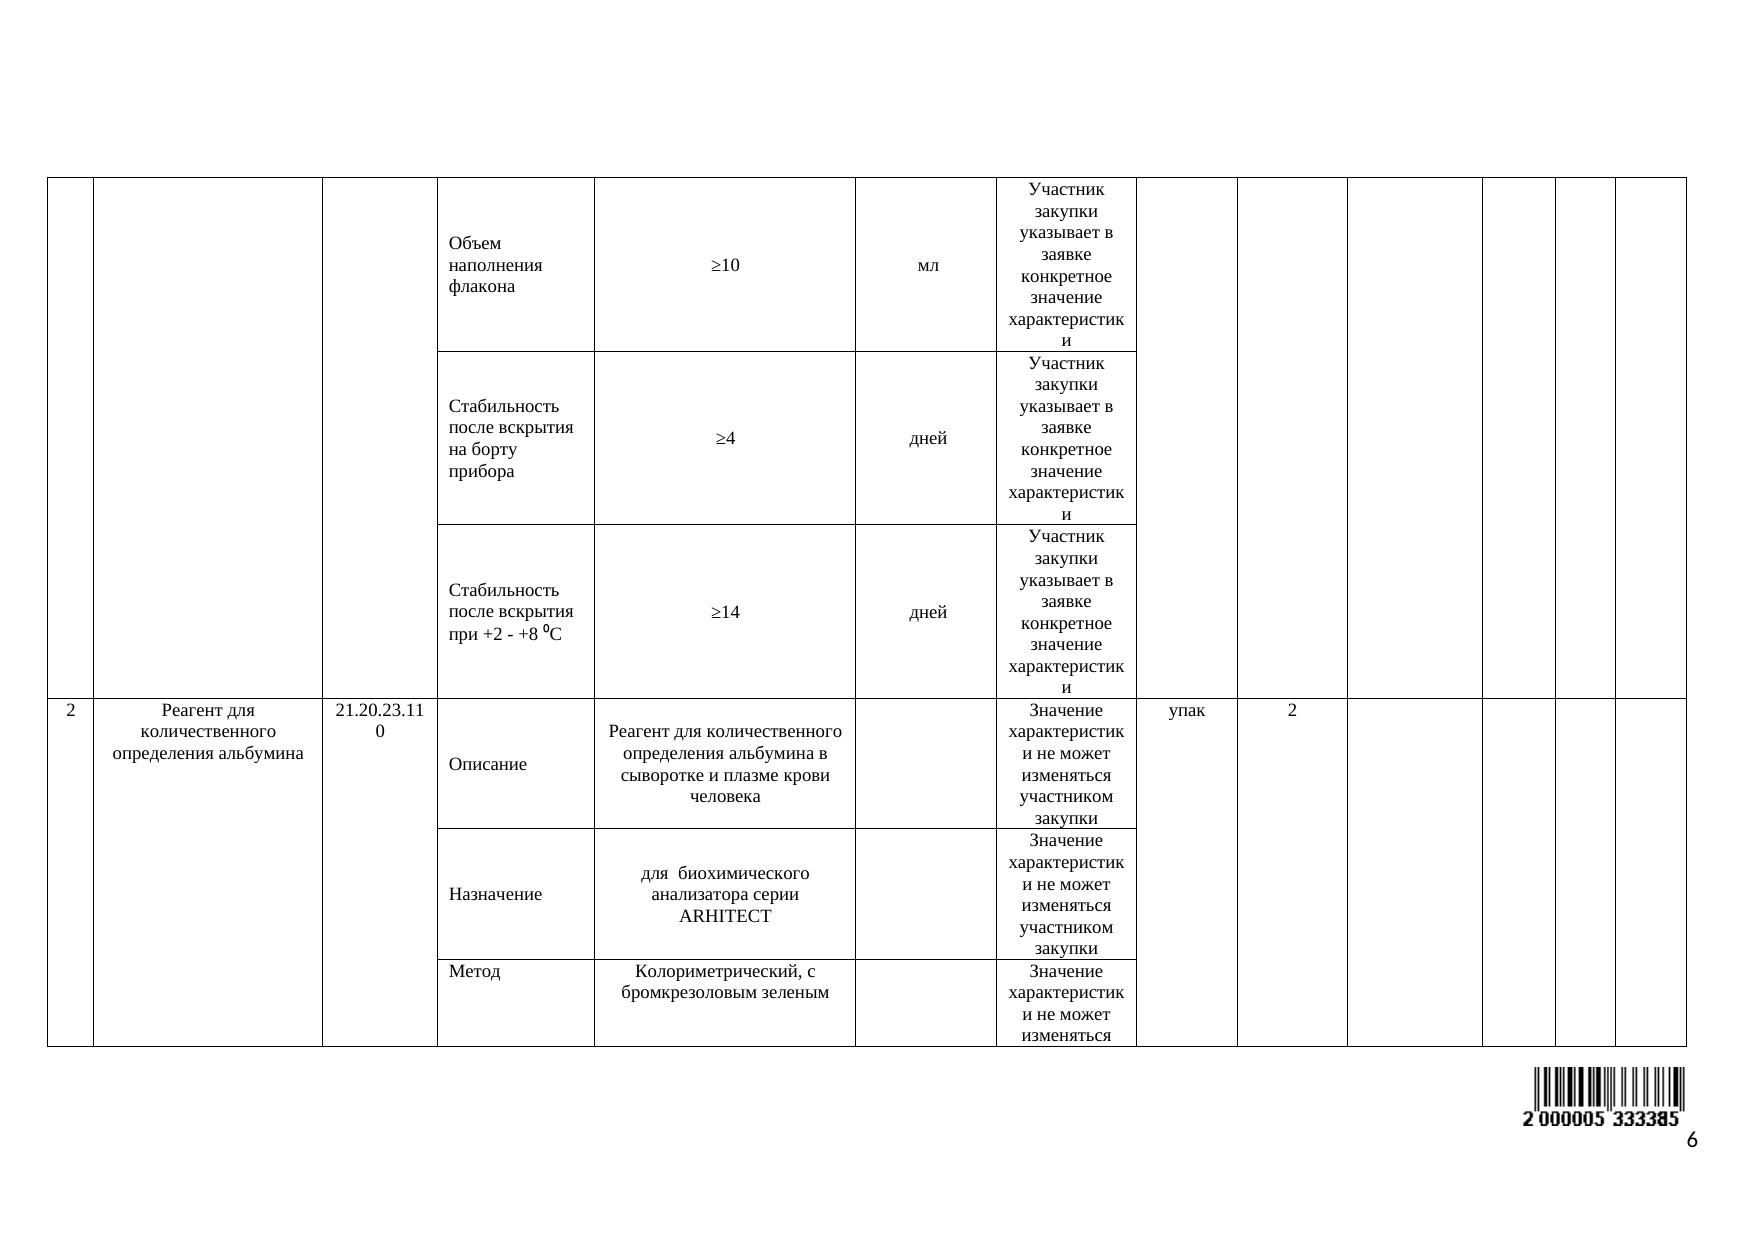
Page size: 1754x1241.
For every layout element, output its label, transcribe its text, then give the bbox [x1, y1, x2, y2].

table_cell Участник закупки указывает в заявке конкретное значение характеристики [997, 525, 1136, 698]
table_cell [997, 178, 1136, 351]
table_cell упак [1137, 699, 1237, 1046]
table_cell дней [856, 352, 996, 524]
table_cell [1616, 699, 1686, 1046]
table_cell мл [856, 178, 996, 351]
table_cell ≥4 [595, 352, 855, 524]
table_cell [1556, 699, 1615, 1046]
table_cell [856, 829, 996, 959]
table_cell [856, 699, 996, 828]
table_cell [997, 352, 1136, 524]
table_cell Реагент для количественного определения альбумина [94, 699, 322, 1046]
table_cell Описание [438, 699, 594, 828]
table_cell Значение характеристики не может изменяться участником закупки [997, 829, 1136, 959]
table_cell [856, 960, 996, 1046]
table_cell Значение характеристики не может изменяться участником закупки [997, 960, 1136, 1046]
table_cell для биохимического анализатора серии ARHITECT [595, 829, 855, 959]
table_cell Значение характеристики не может изменяться участником закупки [997, 699, 1136, 828]
table_cell Назначение [438, 829, 594, 959]
table_cell Метод [438, 960, 594, 1046]
table_cell 2 [1238, 699, 1347, 1046]
table_cell [1483, 699, 1555, 1046]
table_cell Стабильность после вскрытия при +2 - +8 ⁰С [438, 525, 594, 698]
table_cell Объем наполнения флакона [438, 178, 594, 351]
table_cell [1348, 699, 1482, 1046]
table_cell Стабильность после вскрытия на борту прибора [438, 352, 594, 524]
table_cell 21.20.23.110 [323, 699, 437, 1046]
table_cell 2 [48, 699, 93, 1046]
picture [1520, 1067, 1698, 1126]
table_cell ≥14 [595, 525, 855, 698]
table_cell дней [856, 525, 996, 698]
table_cell ≥10 [595, 178, 855, 351]
table_cell Реагент для количественного определения альбумина в сыворотке и плазме крови человека [595, 699, 855, 828]
table_cell Колориметрический, с бромкрезоловым зеленым [595, 960, 855, 1046]
